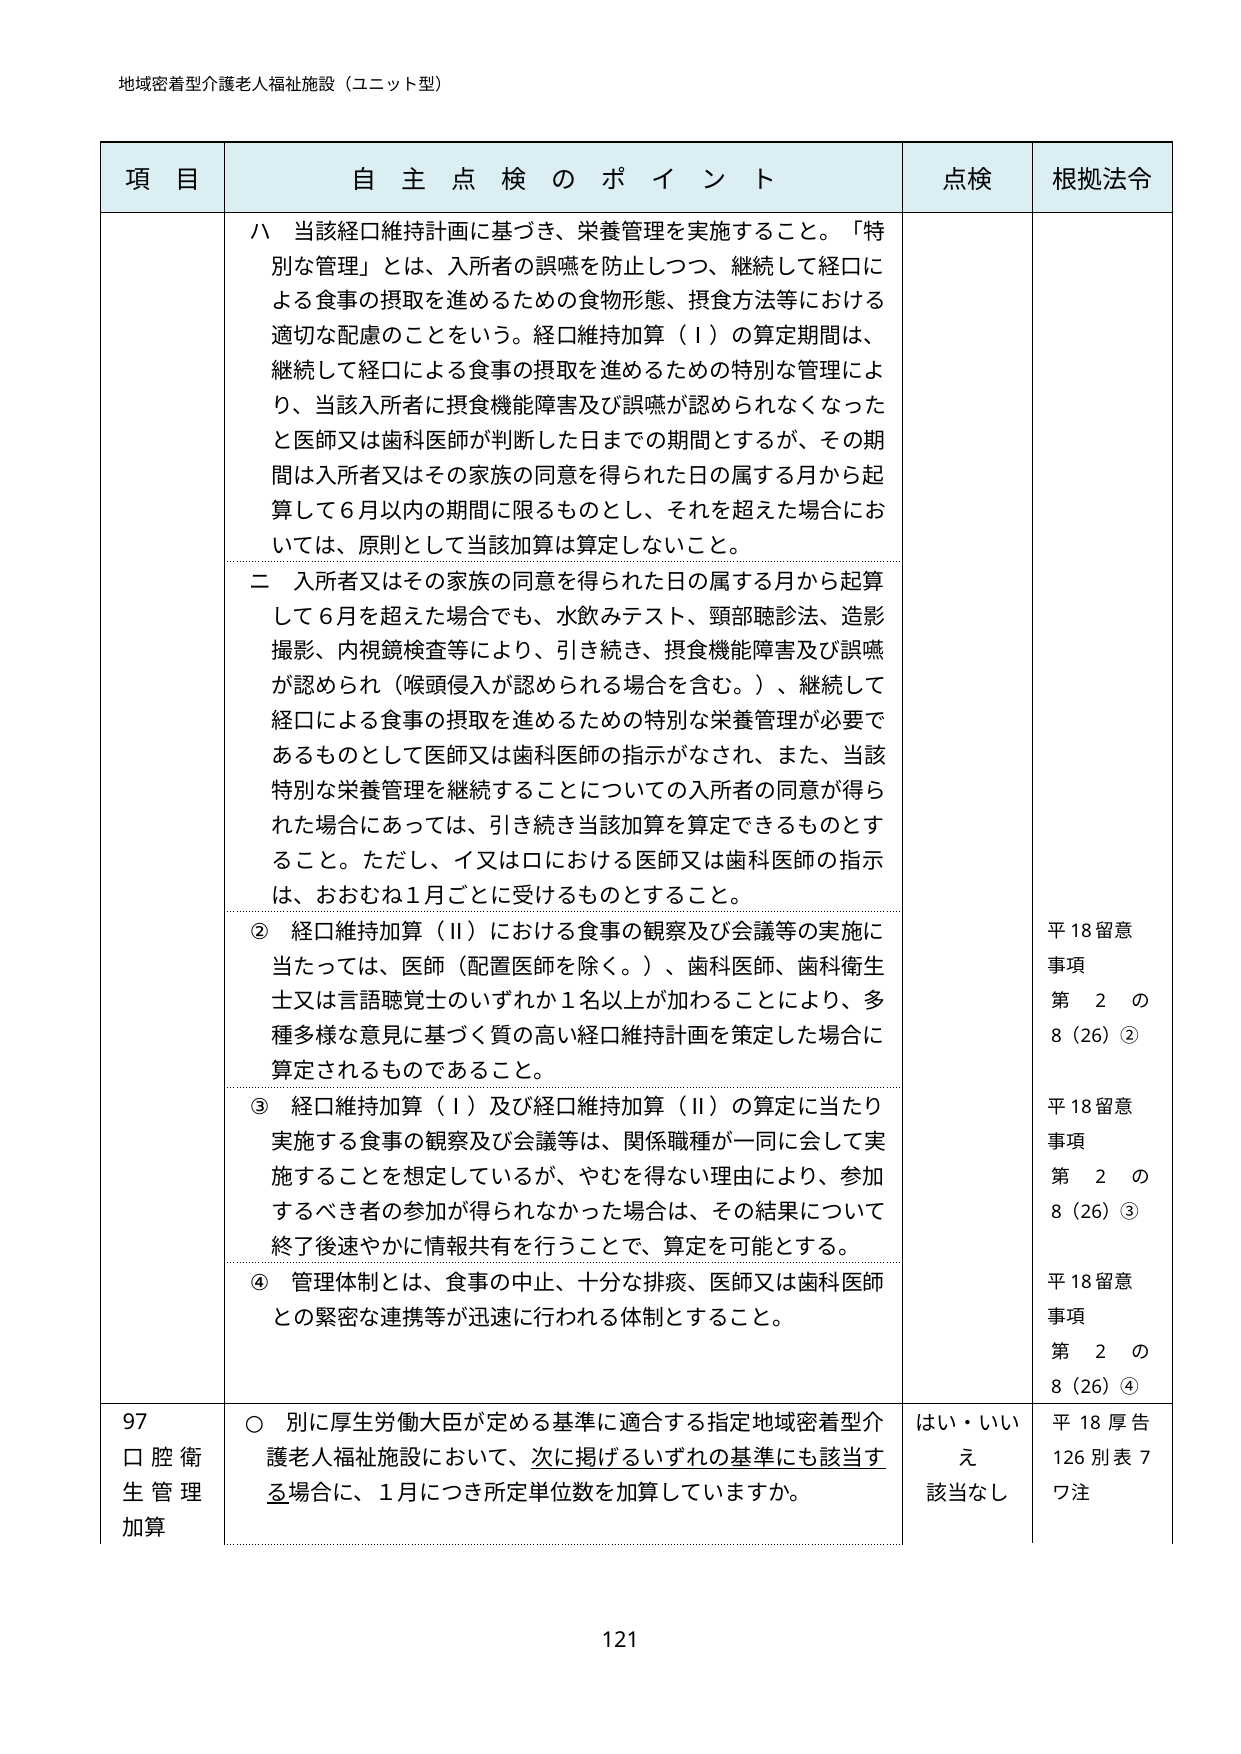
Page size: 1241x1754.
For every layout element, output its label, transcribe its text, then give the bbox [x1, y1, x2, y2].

table_header 自 主 点 検 の ポ イ ン ト [225, 143, 902, 212]
table_header 根拠法令 [1033, 143, 1172, 212]
table_header 点検 [903, 143, 1032, 212]
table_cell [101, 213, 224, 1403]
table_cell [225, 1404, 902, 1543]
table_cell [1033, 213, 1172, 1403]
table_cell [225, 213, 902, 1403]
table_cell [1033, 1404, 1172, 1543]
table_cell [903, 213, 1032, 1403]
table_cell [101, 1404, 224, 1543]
table_header 項 目 [101, 143, 224, 212]
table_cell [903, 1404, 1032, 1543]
